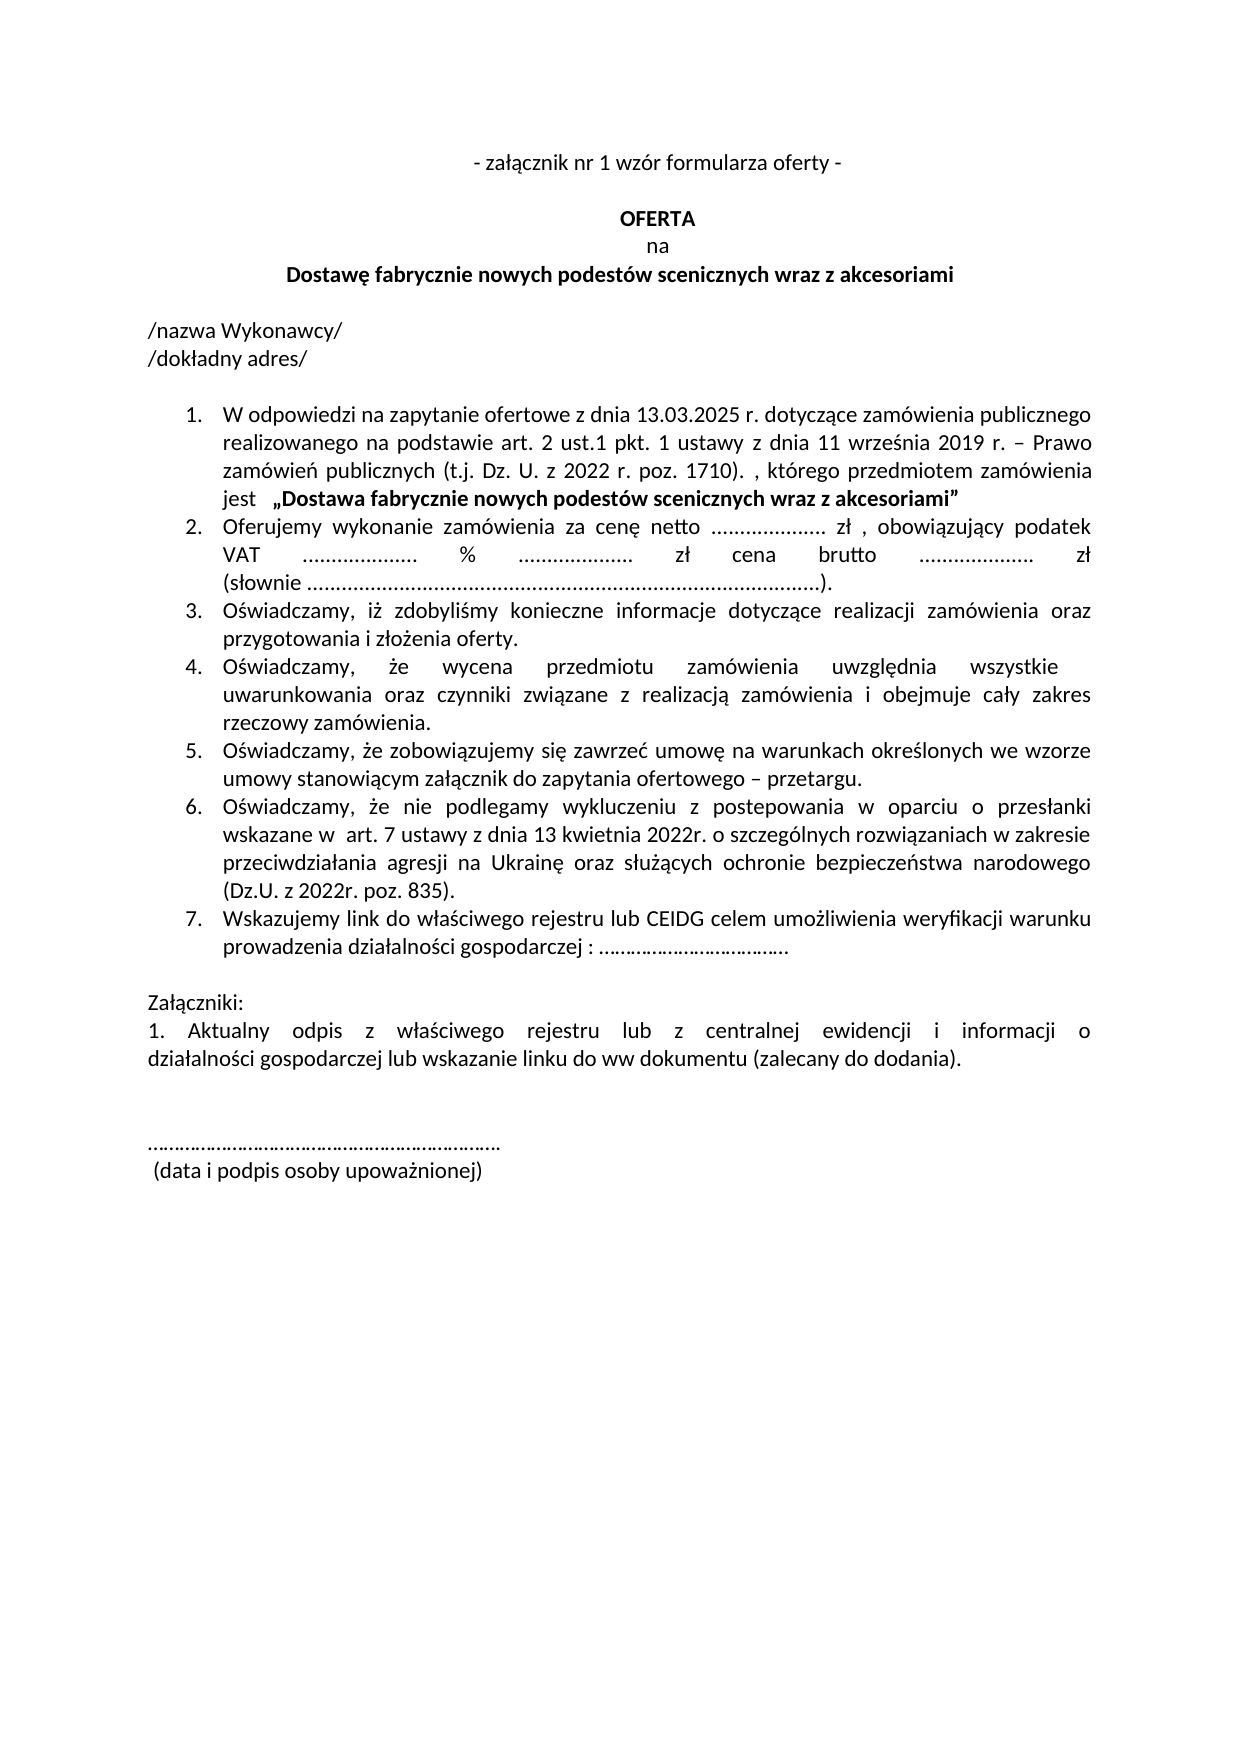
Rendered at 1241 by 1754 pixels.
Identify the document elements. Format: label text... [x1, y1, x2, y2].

text 1. Aktualny odpis z właściwego rejestru lub z centralnej ewidencji i informacji o działalności gospodarczej lub wskazanie linku do ww dokumentu (zalecany do dodania). [148, 1016, 1093, 1072]
text - załącznik nr 1 wzór formularza oferty - [223, 148, 1093, 176]
list W odpowiedzi na zapytanie ofertowe z dnia 13.03.2025 r. dotyczące zamówienia publicznego realizowanego na podstawie art. 2 ust.1 pkt. 1 ustawy z dnia 11 września 2019 r. – Prawo zamówień publicznych (t.j. Dz. U. z 2022 r. poz. 1710). , którego przedmiotem zamówienia jest „Dostawa fabrycznie nowych podestów scenicznych wraz z akcesoriami” [185, 400, 1093, 512]
list Oświadczamy, iż zdobyliśmy konieczne informacje dotyczące realizacji zamówienia oraz przygotowania i złożenia oferty. [185, 596, 1093, 652]
text Załączniki: [148, 988, 1093, 1016]
text OFERTA [223, 204, 1093, 232]
text …………………………………………………………. [148, 1128, 1093, 1156]
list Oferujemy wykonanie zamówienia za cenę netto .................... zł , obowiązujący podatek VAT .................... % .................... zł cena brutto .................... zł (słownie .........................................................................................). [185, 512, 1093, 596]
text na [223, 232, 1093, 260]
list Oświadczamy, że zobowiązujemy się zawrzeć umowę na warunkach określonych we wzorze umowy stanowiącym załącznik do zapytania ofertowego – przetargu. [185, 736, 1093, 792]
text Dostawę fabrycznie nowych podestów scenicznych wraz z akcesoriami [148, 260, 1093, 288]
text /nazwa Wykonawcy/ [148, 316, 1093, 344]
list Oświadczamy, że wycena przedmiotu zamówienia uwzględnia wszystkie uwarunkowania oraz czynniki związane z realizacją zamówienia i obejmuje cały zakres rzeczowy zamówienia. [185, 652, 1093, 736]
text (data i podpis osoby upoważnionej) [148, 1156, 1093, 1184]
list Oświadczamy, że nie podlegamy wykluczeniu z postepowania w oparciu o przesłanki wskazane w art. 7 ustawy z dnia 13 kwietnia 2022r. o szczególnych rozwiązaniach w zakresie przeciwdziałania agresji na Ukrainę oraz służących ochronie bezpieczeństwa narodowego (Dz.U. z 2022r. poz. 835). [185, 792, 1093, 904]
list Wskazujemy link do właściwego rejestru lub CEIDG celem umożliwienia weryfikacji warunku prowadzenia działalności gospodarczej : ……………………………… [185, 904, 1093, 960]
text /dokładny adres/ [148, 344, 1093, 372]
